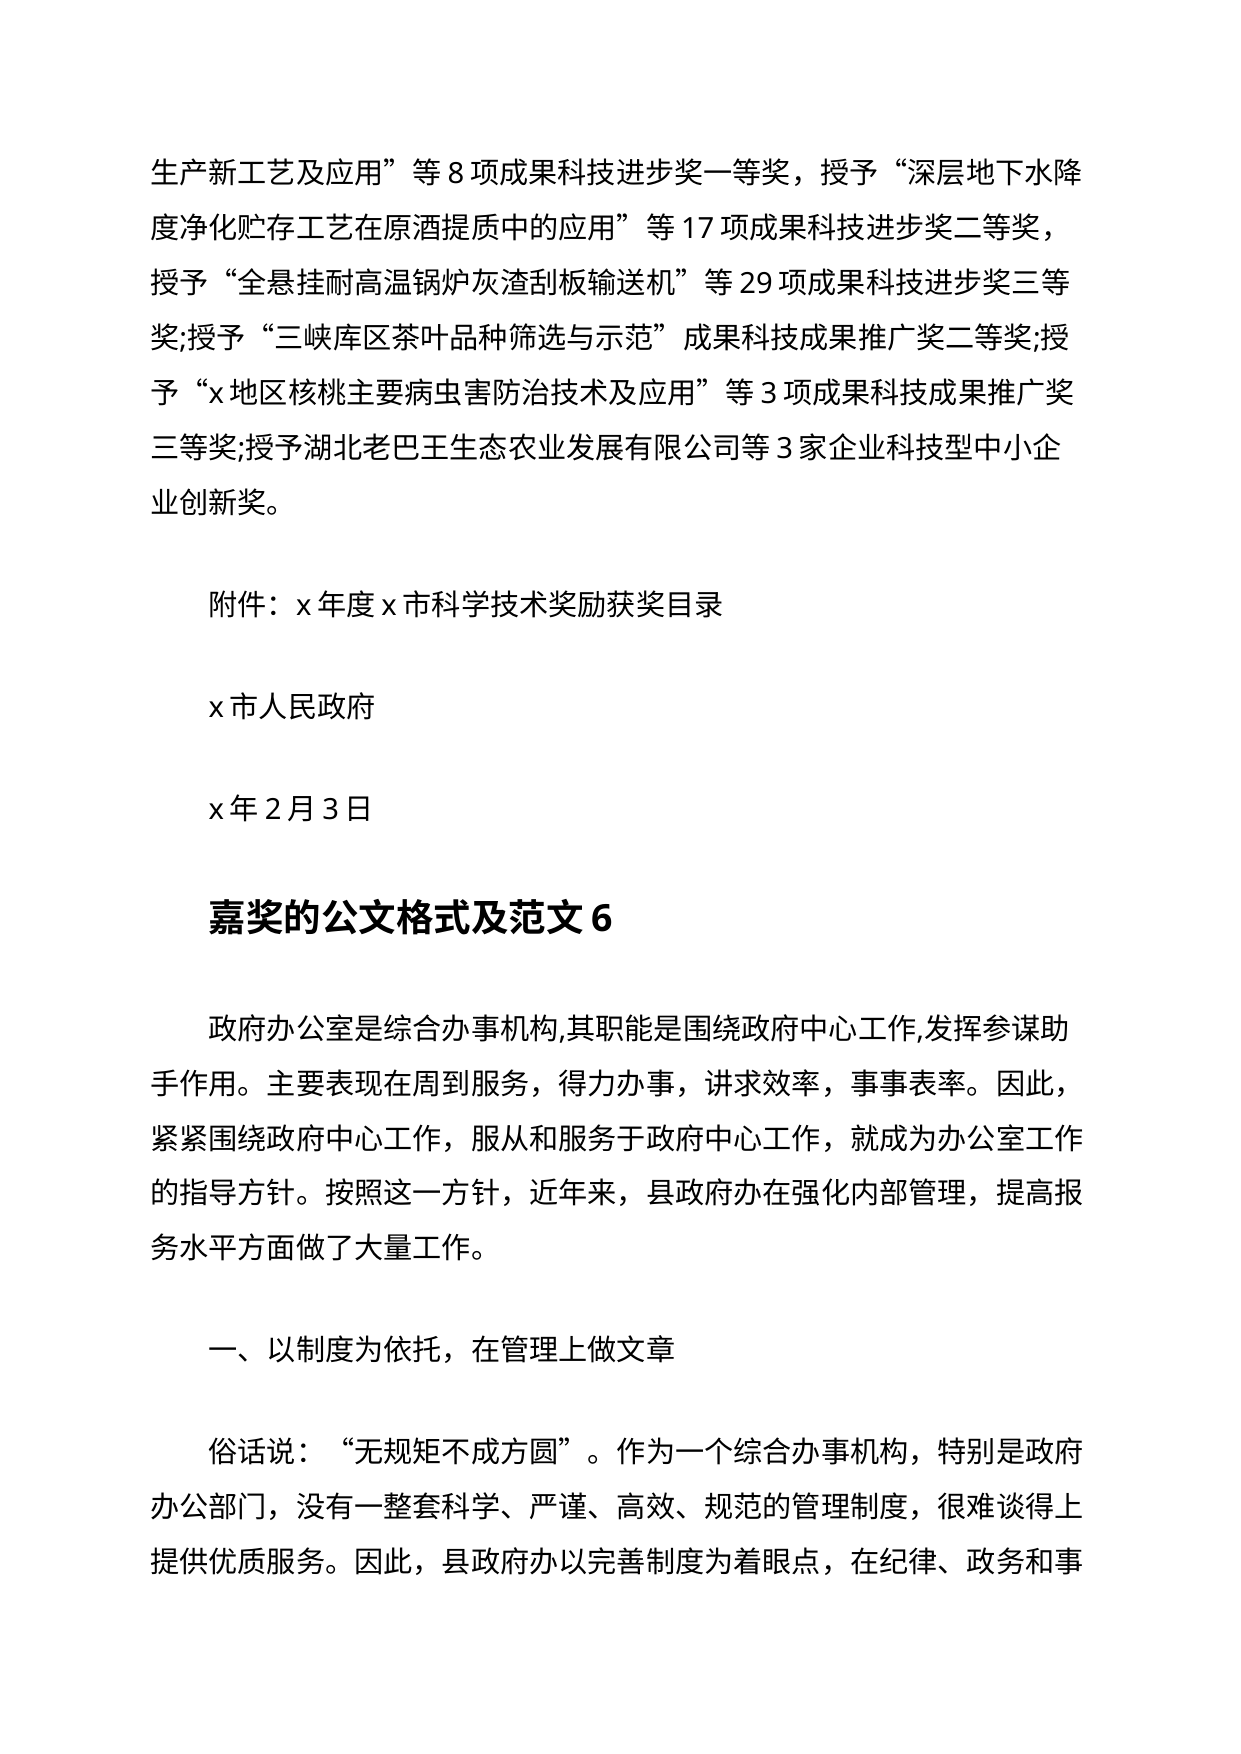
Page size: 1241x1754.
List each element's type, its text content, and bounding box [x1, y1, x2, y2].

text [150, 1428, 1090, 1581]
text 嘉奖的公文格式及范文6 [150, 888, 1090, 942]
text 政府办公室是综合办事机构,其职能是围绕政府中心工作,发挥参谋助手作用。主要表现在周到服务，得力办事，讲求效率，事事表率。因此，紧紧围绕政府中心工作，服从和服务于政府中心工作，就成为办公室工作的指导方针。按照这一方针，近年来，县政府办在强化内部管理，提高报务水平方面做了大量工作。 [150, 1005, 1090, 1267]
text x市人民政府 [150, 684, 1090, 726]
text 附件：x年度x市科学技术奖励获奖目录 [150, 582, 1090, 624]
text x年2月3日 [150, 786, 1090, 828]
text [150, 150, 1090, 522]
text 一、以制度为依托，在管理上做文章 [150, 1327, 1090, 1369]
